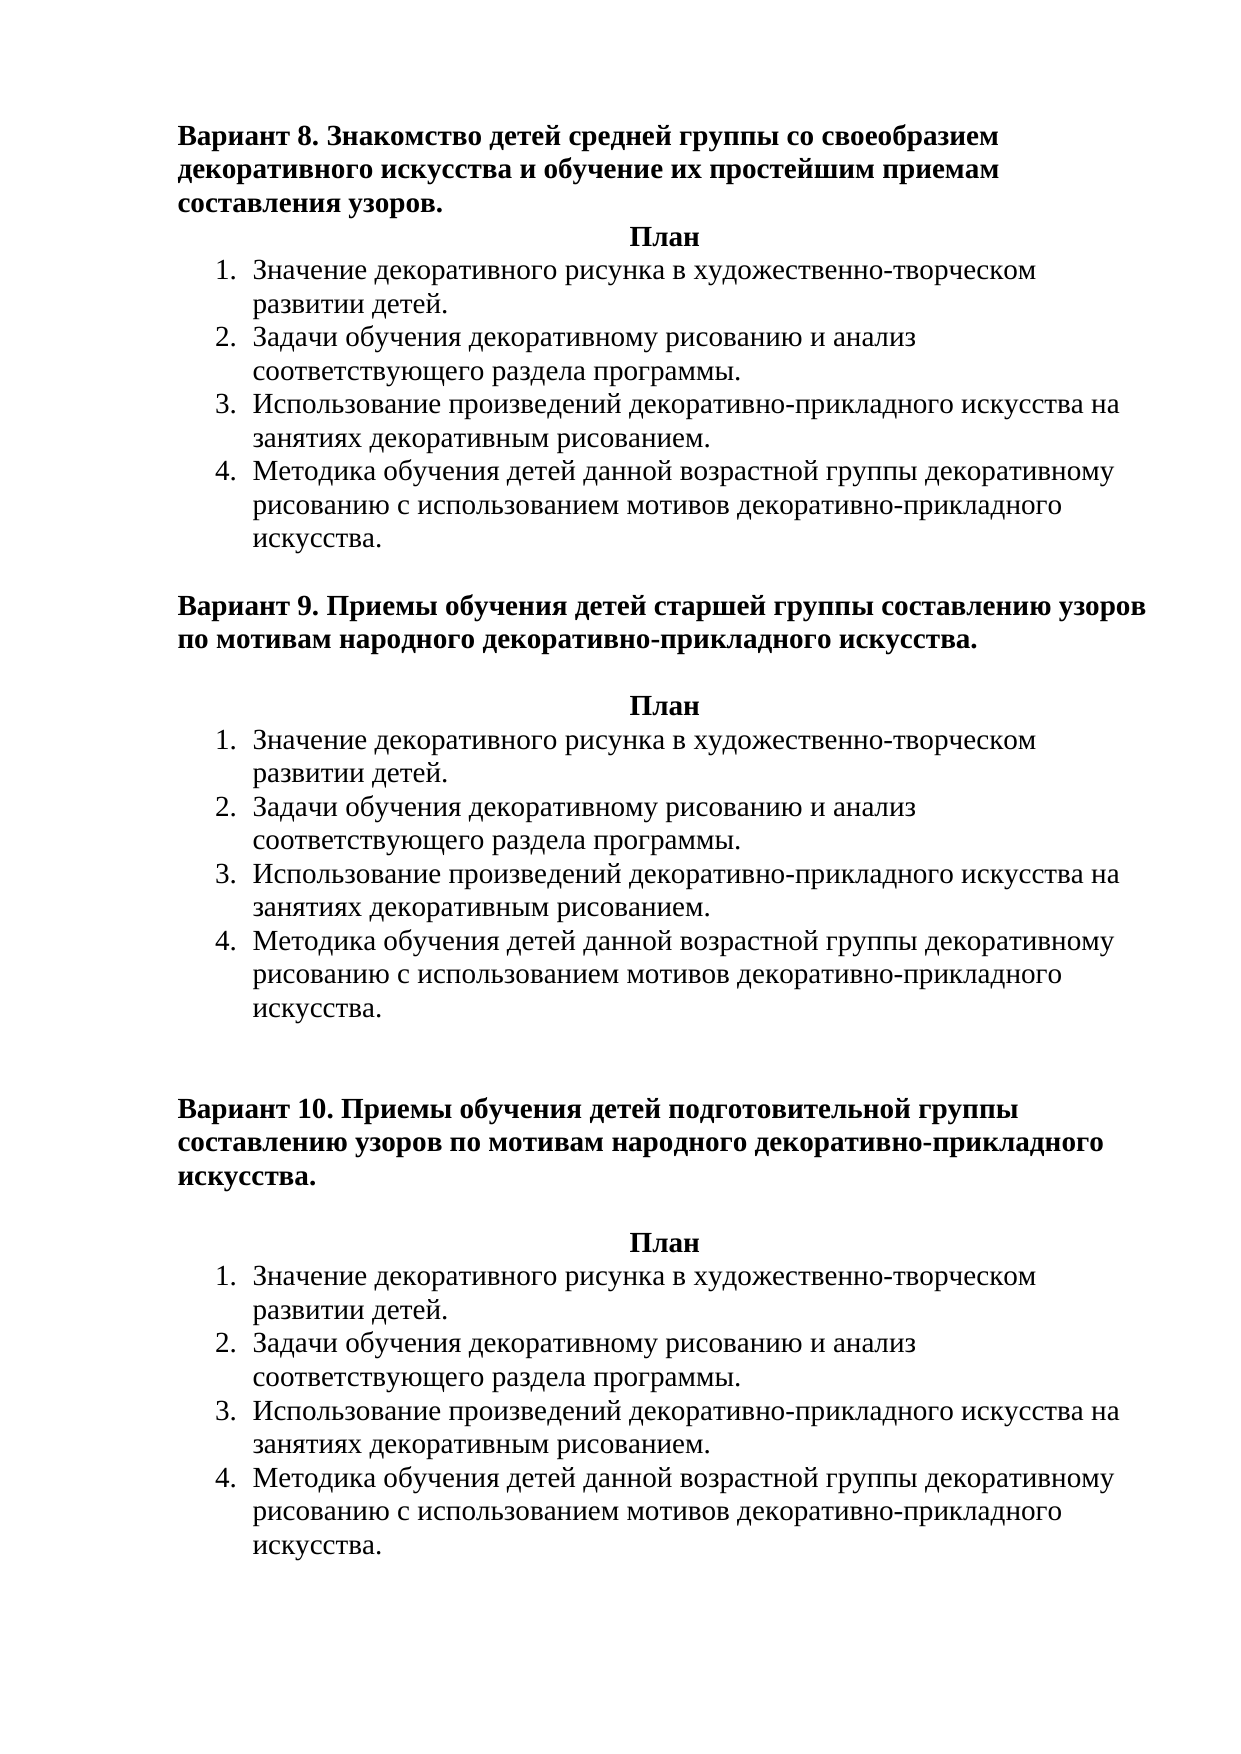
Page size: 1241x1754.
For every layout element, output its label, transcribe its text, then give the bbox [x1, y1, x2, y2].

list Значение декоративного рисунка в художественно-творческом развитии детей. [215, 1258, 1152, 1326]
list Задачи обучения декоративному рисованию и анализ соответствующего раздела программы. [215, 1326, 1152, 1393]
list Значение декоративного рисунка в художественно-творческом развитии детей. [215, 252, 1152, 319]
list Значение декоративного рисунка в художественно-творческом развитии детей. [215, 722, 1152, 789]
list Использование произведений декоративно-прикладного искусства на занятиях декоративным рисованием. [215, 386, 1152, 453]
list Использование произведений декоративно-прикладного искусства на занятиях декоративным рисованием. [215, 856, 1152, 923]
text Вариант 8. Знакомство детей средней группы со своеобразием декоративного искусства и обучение их простейшим приемам составления узоров. [177, 118, 1152, 219]
list Задачи обучения декоративному рисованию и анализ соответствующего раздела программы. [215, 789, 1152, 856]
list Задачи обучения декоративному рисованию и анализ соответствующего раздела программы. [215, 319, 1152, 386]
text Вариант 10. Приемы обучения детей подготовительной группы составлению узоров по мотивам народного декоративно-прикладного искусства. [177, 1091, 1152, 1191]
text План [177, 1225, 1152, 1258]
text План [177, 688, 1152, 722]
text План [177, 219, 1152, 252]
list Методика обучения детей данной возрастной группы декоративному рисованию с использованием мотивов декоративно-прикладного искусства. [215, 1460, 1152, 1560]
list Методика обучения детей данной возрастной группы декоративному рисованию с использованием мотивов декоративно-прикладного искусства. [215, 923, 1152, 1024]
list Методика обучения детей данной возрастной группы декоративному рисованию с использованием мотивов декоративно-прикладного искусства. [215, 453, 1152, 554]
list Использование произведений декоративно-прикладного искусства на занятиях декоративным рисованием. [215, 1393, 1152, 1460]
text Вариант 9. Приемы обучения детей старшей группы составлению узоров по мотивам народного декоративно-прикладного искусства. [177, 588, 1152, 655]
